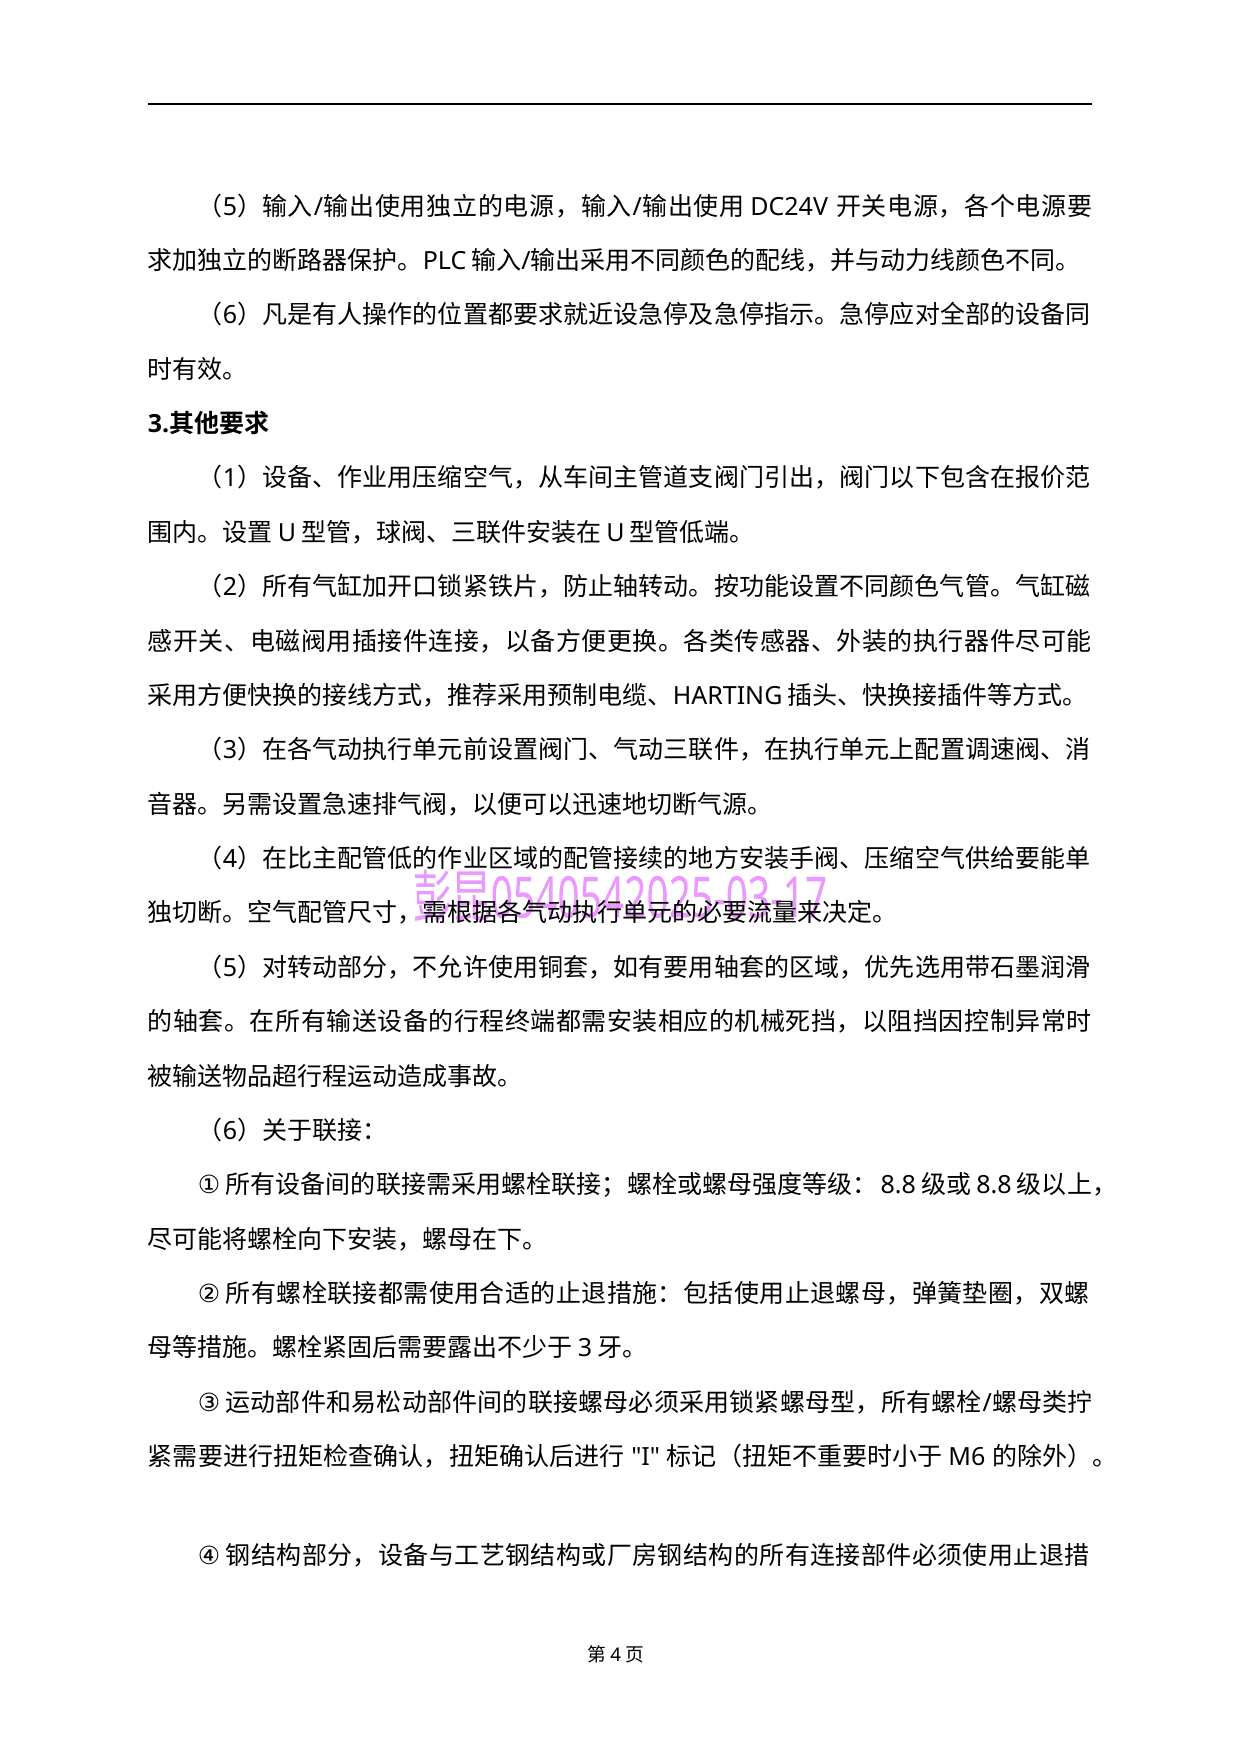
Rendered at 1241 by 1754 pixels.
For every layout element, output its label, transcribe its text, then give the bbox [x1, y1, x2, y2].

text 3.其他要求 [148, 403, 1092, 440]
list 凡是有人操作的位置都要求就近设急停及急停指示。急停应对全部的设备同时有效。 [148, 295, 1092, 385]
list 在比主配管低的作业区域的配管接续的地方安装手阀、压缩空气供给要能单独切断。空气配管尺寸，需根据各气动执行单元的必要流量来决定。 [148, 838, 1092, 929]
list 设备、作业用压缩空气，从车间主管道支阀门引出，阀门以下包含在报价范围内。设置U型管，球阀、三联件安装在U型管低端。 [148, 458, 1092, 548]
list ③运动部件和易松动部件间的联接螺母必须采用锁紧螺母型，所有螺栓/螺母类拧紧需要进行扭矩检查确认，扭矩确认后进行 "I" 标记（扭矩不重要时小于M6 的除外）。 [148, 1382, 1092, 1521]
list 在各气动执行单元前设置阀门、气动三联件，在执行单元上配置调速阀、消音器。另需设置急速排气阀，以便可以迅速地切断气源。 [148, 730, 1092, 820]
list ①所有设备间的联接需采用螺栓联接；螺栓或螺母强度等级：8.8级或8.8级以上，尽可能将螺栓向下安装，螺母在下。 [148, 1165, 1092, 1255]
list 关于联接： [148, 1110, 1092, 1147]
list 所有气缸加开口锁紧铁片，防止轴转动。按功能设置不同颜色气管。气缸磁感开关、电磁阀用插接件连接，以备方便更换。各类传感器、外装的执行器件尽可能采用方便快换的接线方式，推荐采用预制电缆、HARTING插头、快换接插件等方式。 [148, 567, 1092, 712]
list ②所有螺栓联接都需使用合适的止退措施：包括使用止退螺母，弹簧垫圈，双螺母等措施。螺栓紧固后需要露出不少于3牙。 [148, 1273, 1092, 1364]
list 输入/输出使用独立的电源，输入/输出使用DC24V 开关电源，各个电源要求加独立的断路器保护。PLC输入/输出采用不同颜色的配线，并与动力线颜色不同。 [148, 186, 1092, 277]
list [148, 1536, 1092, 1572]
list 对转动部分，不允许使用铜套，如有要用轴套的区域，优先选用带石墨润滑的轴套。在所有输送设备的行程终端都需安装相应的机械死挡，以阻挡因控制异常时被输送物品超行程运动造成事故。 [148, 947, 1092, 1092]
